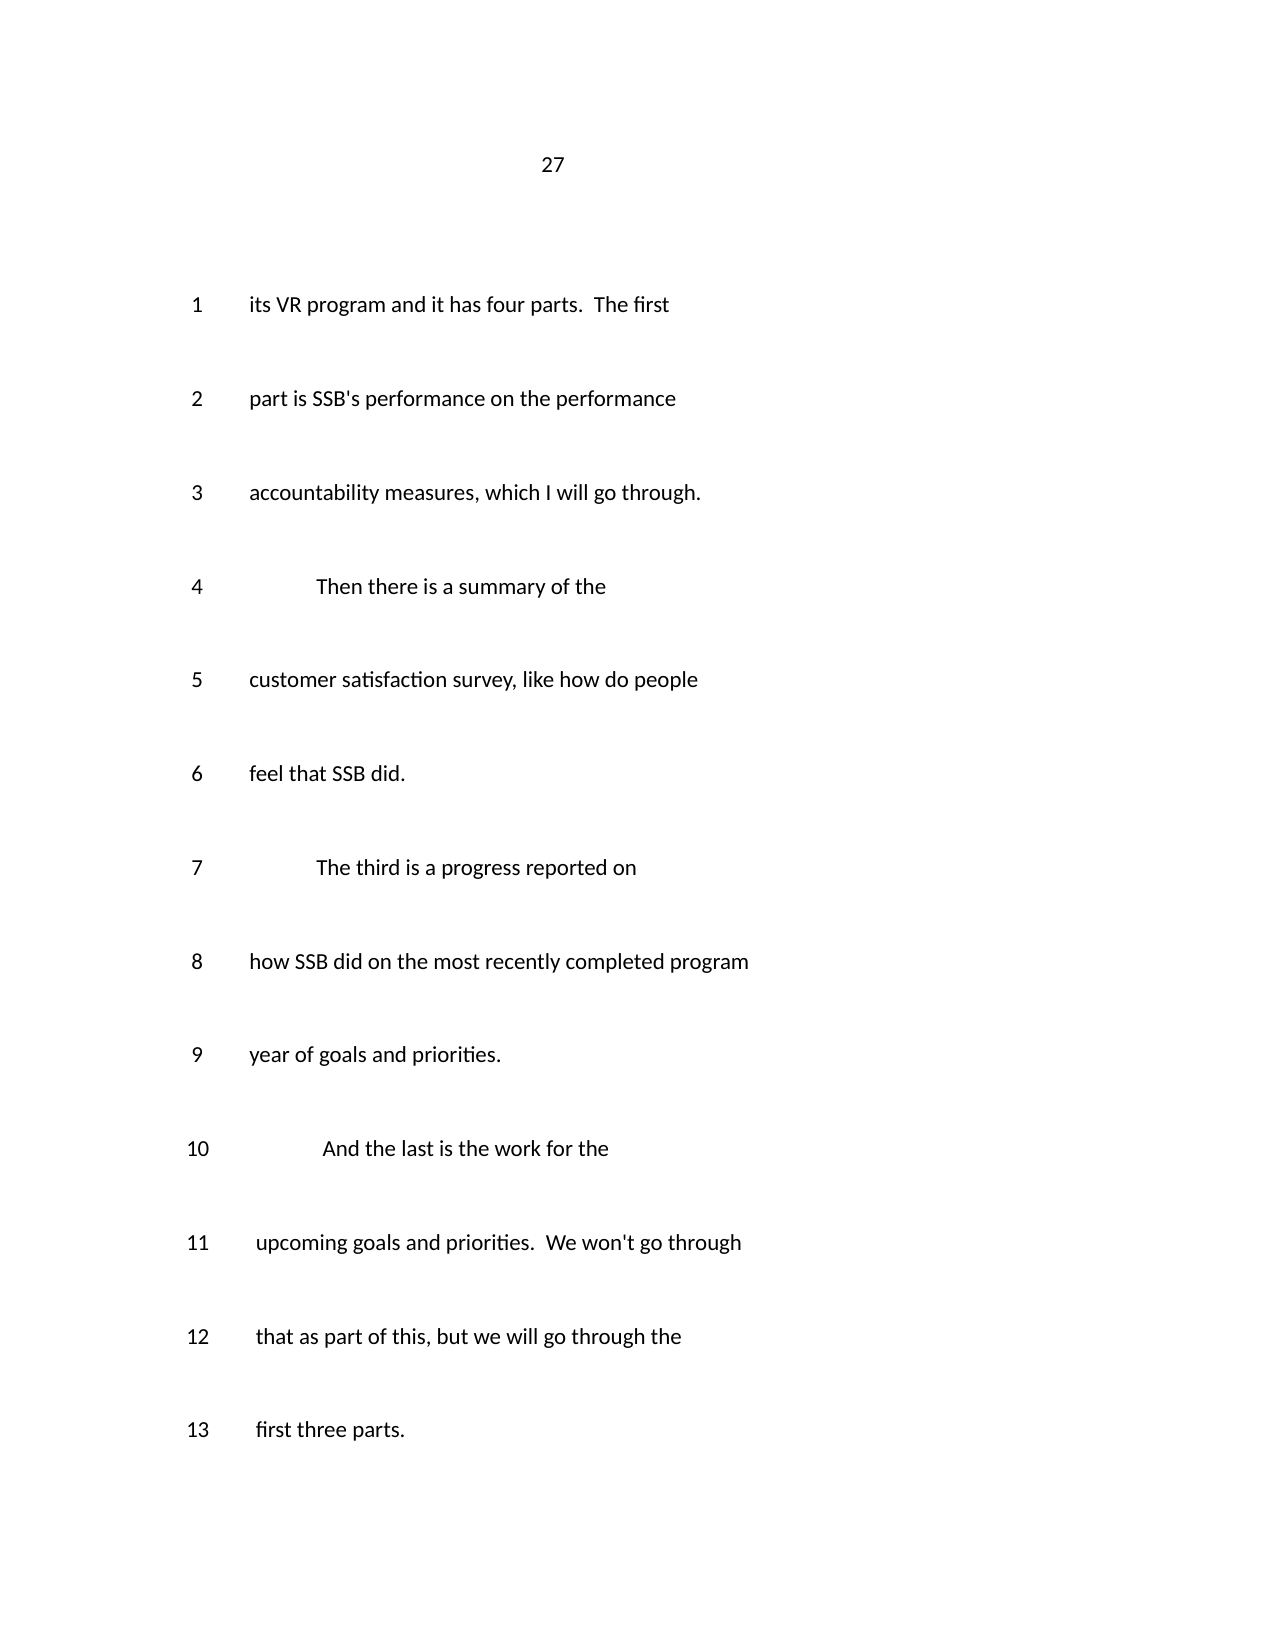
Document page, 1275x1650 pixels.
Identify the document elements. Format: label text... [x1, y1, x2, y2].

text 1 its VR program and it has four parts. The first [150, 291, 1125, 319]
text 9 year of goals and priorities. [150, 1041, 1125, 1069]
text 3 accountability measures, which I will go through. [150, 478, 1125, 506]
text 10 And the last is the work for the [150, 1134, 1125, 1162]
text 5 customer satisfaction survey, like how do people [150, 666, 1125, 694]
text 8 how SSB did on the most recently completed program [150, 947, 1125, 975]
text 2 part is SSB's performance on the performance [150, 384, 1125, 412]
text 7 The third is a progress reported on [150, 853, 1125, 881]
text 13 first three parts. [150, 1416, 1125, 1444]
text 12 that as part of this, but we will go through the [150, 1322, 1125, 1350]
text 4 Then there is a summary of the [150, 572, 1125, 600]
text 6 feel that SSB did. [150, 759, 1125, 787]
text 27 [150, 150, 1125, 178]
text 11 upcoming goals and priorities. We won't go through [150, 1228, 1125, 1256]
